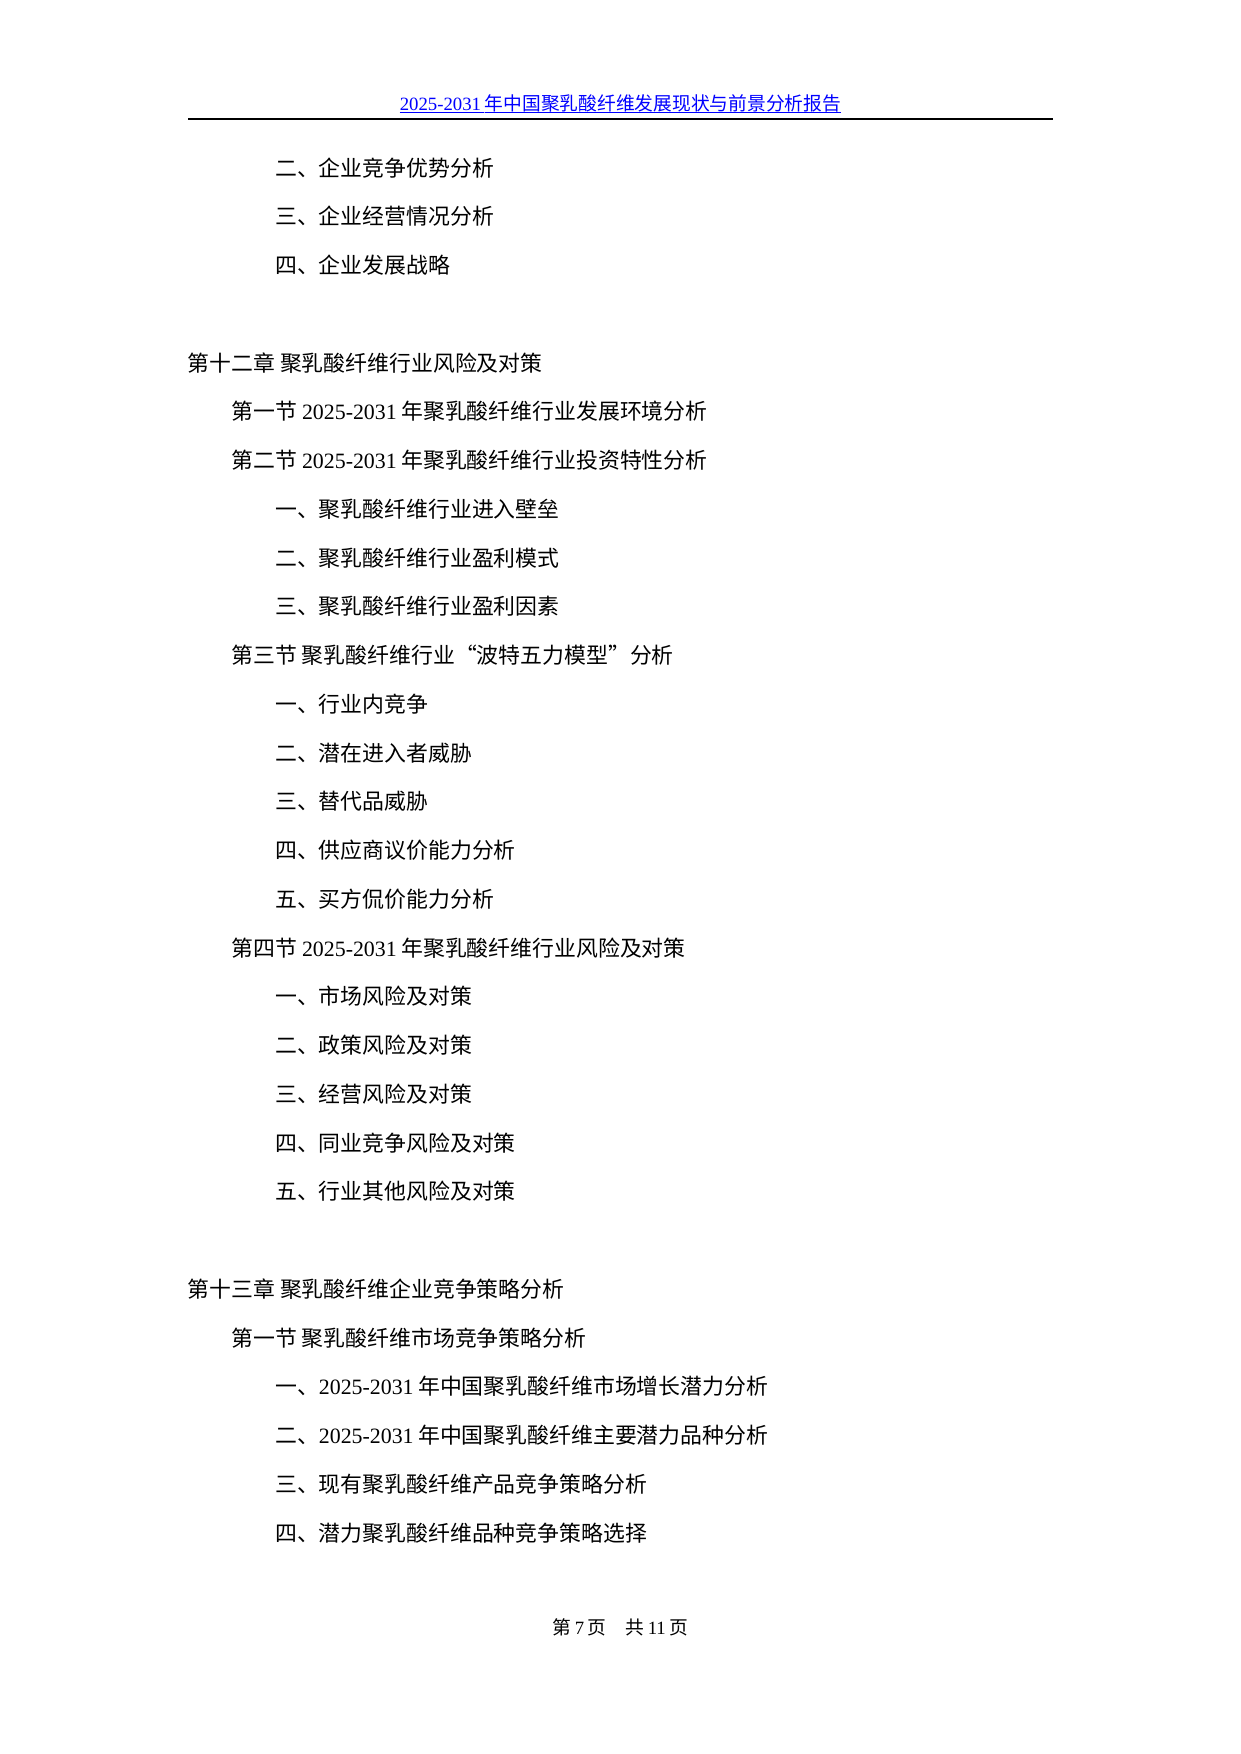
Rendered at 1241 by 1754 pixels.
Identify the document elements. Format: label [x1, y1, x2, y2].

text [187, 150, 1053, 1548]
